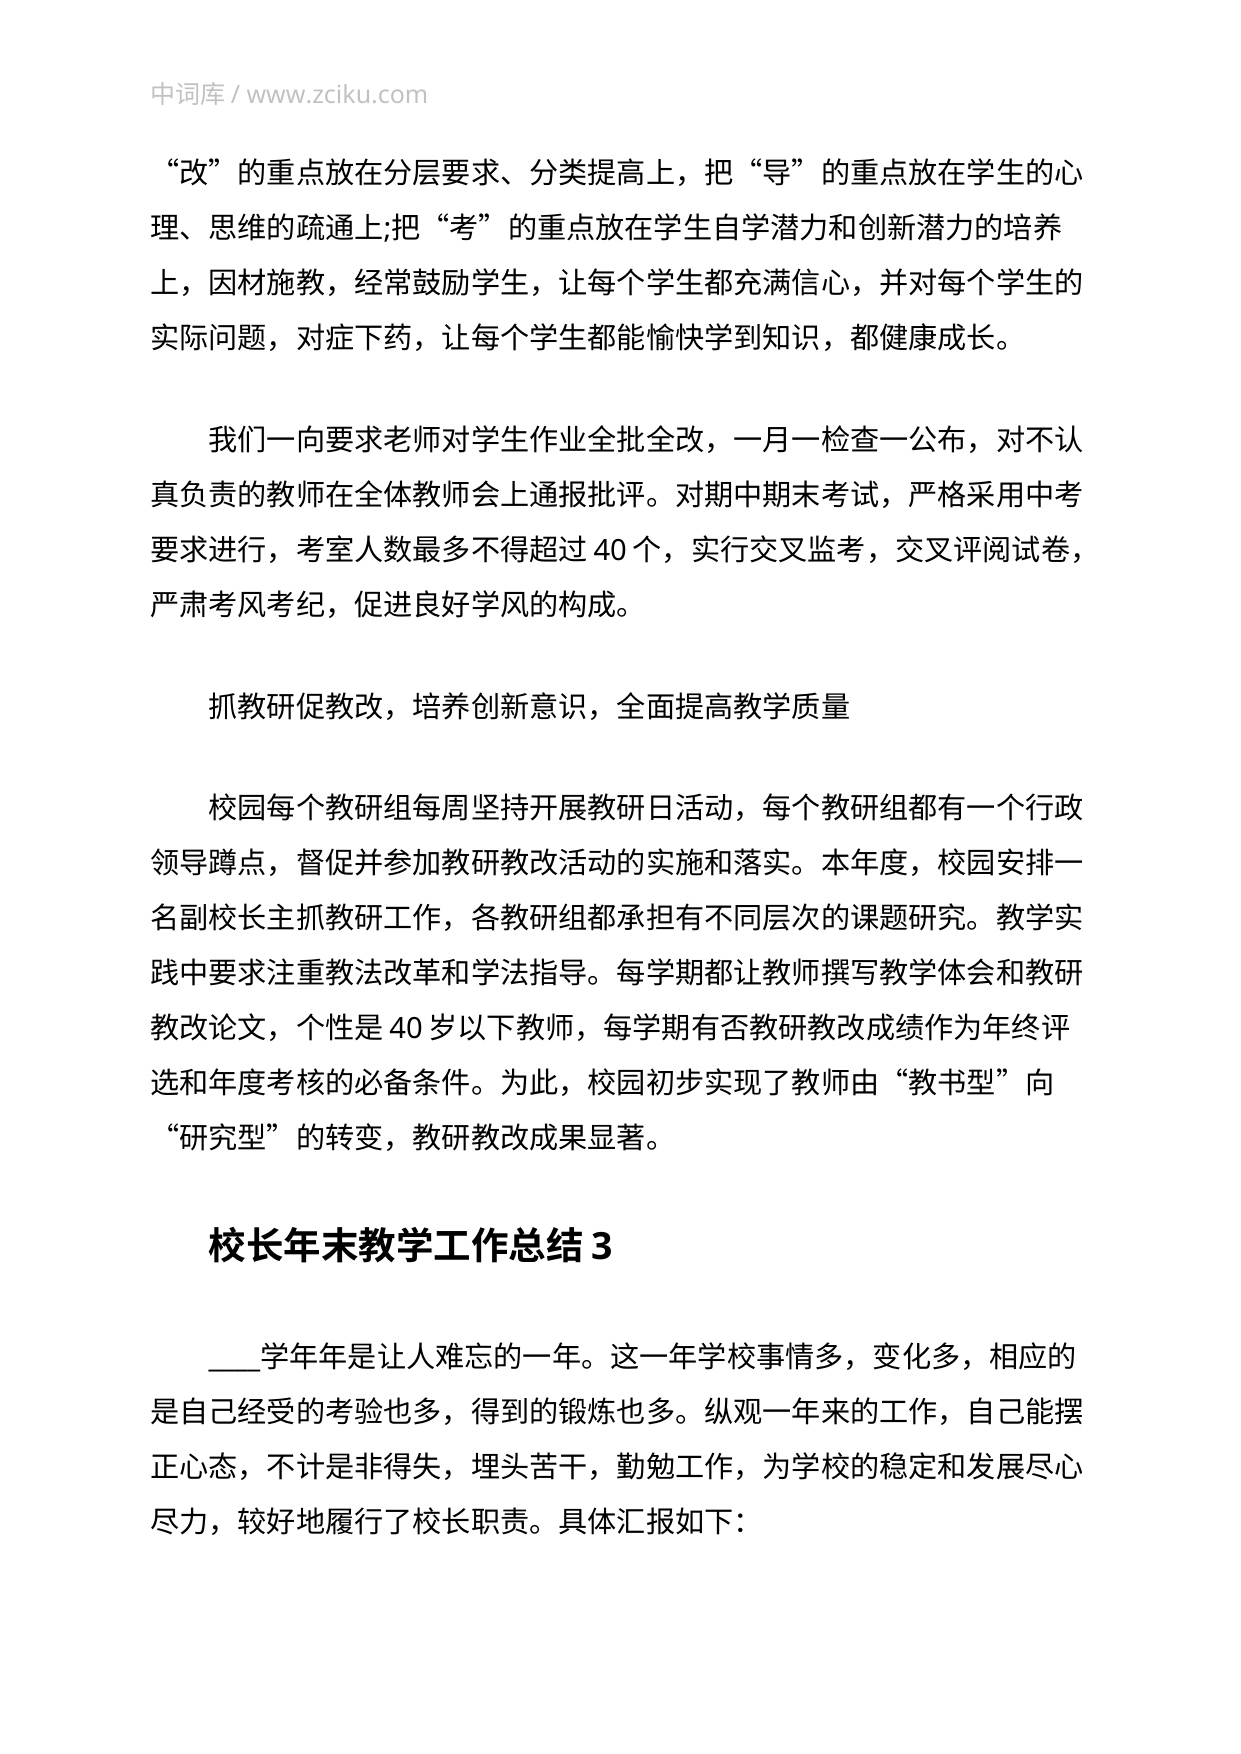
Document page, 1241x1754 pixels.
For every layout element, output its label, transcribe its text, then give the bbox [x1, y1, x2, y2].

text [150, 150, 1090, 357]
text 校长年末教学工作总结3 [150, 1216, 1090, 1271]
text 我们一向要求老师对学生作业全批全改，一月一检查一公布，对不认真负责的教师在全体教师会上通报批评。对期中期末考试，严格采用中考要求进行，考室人数最多不得超过40个，实行交叉监考，交叉评阅试卷，严肃考风考纪，促进良好学风的构成。 [150, 417, 1090, 624]
text 校园每个教研组每周坚持开展教研日活动，每个教研组都有一个行政领导蹲点，督促并参加教研教改活动的实施和落实。本年度，校园安排一名副校长主抓教研工作，各教研组都承担有不同层次的课题研究。教学实践中要求注重教法改革和学法指导。每学期都让教师撰写教学体会和教研教改论文，个性是40岁以下教师，每学期有否教研教改成绩作为年终评选和年度考核的必备条件。为此，校园初步实现了教师由“教书型”向“研究型”的转变，教研教改成果显著。 [150, 785, 1090, 1157]
text ____学年年是让人难忘的一年。这一年学校事情多，变化多，相应的是自己经受的考验也多，得到的锻炼也多。纵观一年来的工作，自己能摆正心态，不计是非得失，埋头苦干，勤勉工作，为学校的稳定和发展尽心尽力，较好地履行了校长职责。具体汇报如下： [150, 1334, 1090, 1541]
text 抓教研促教改，培养创新意识，全面提高教学质量 [150, 683, 1090, 725]
